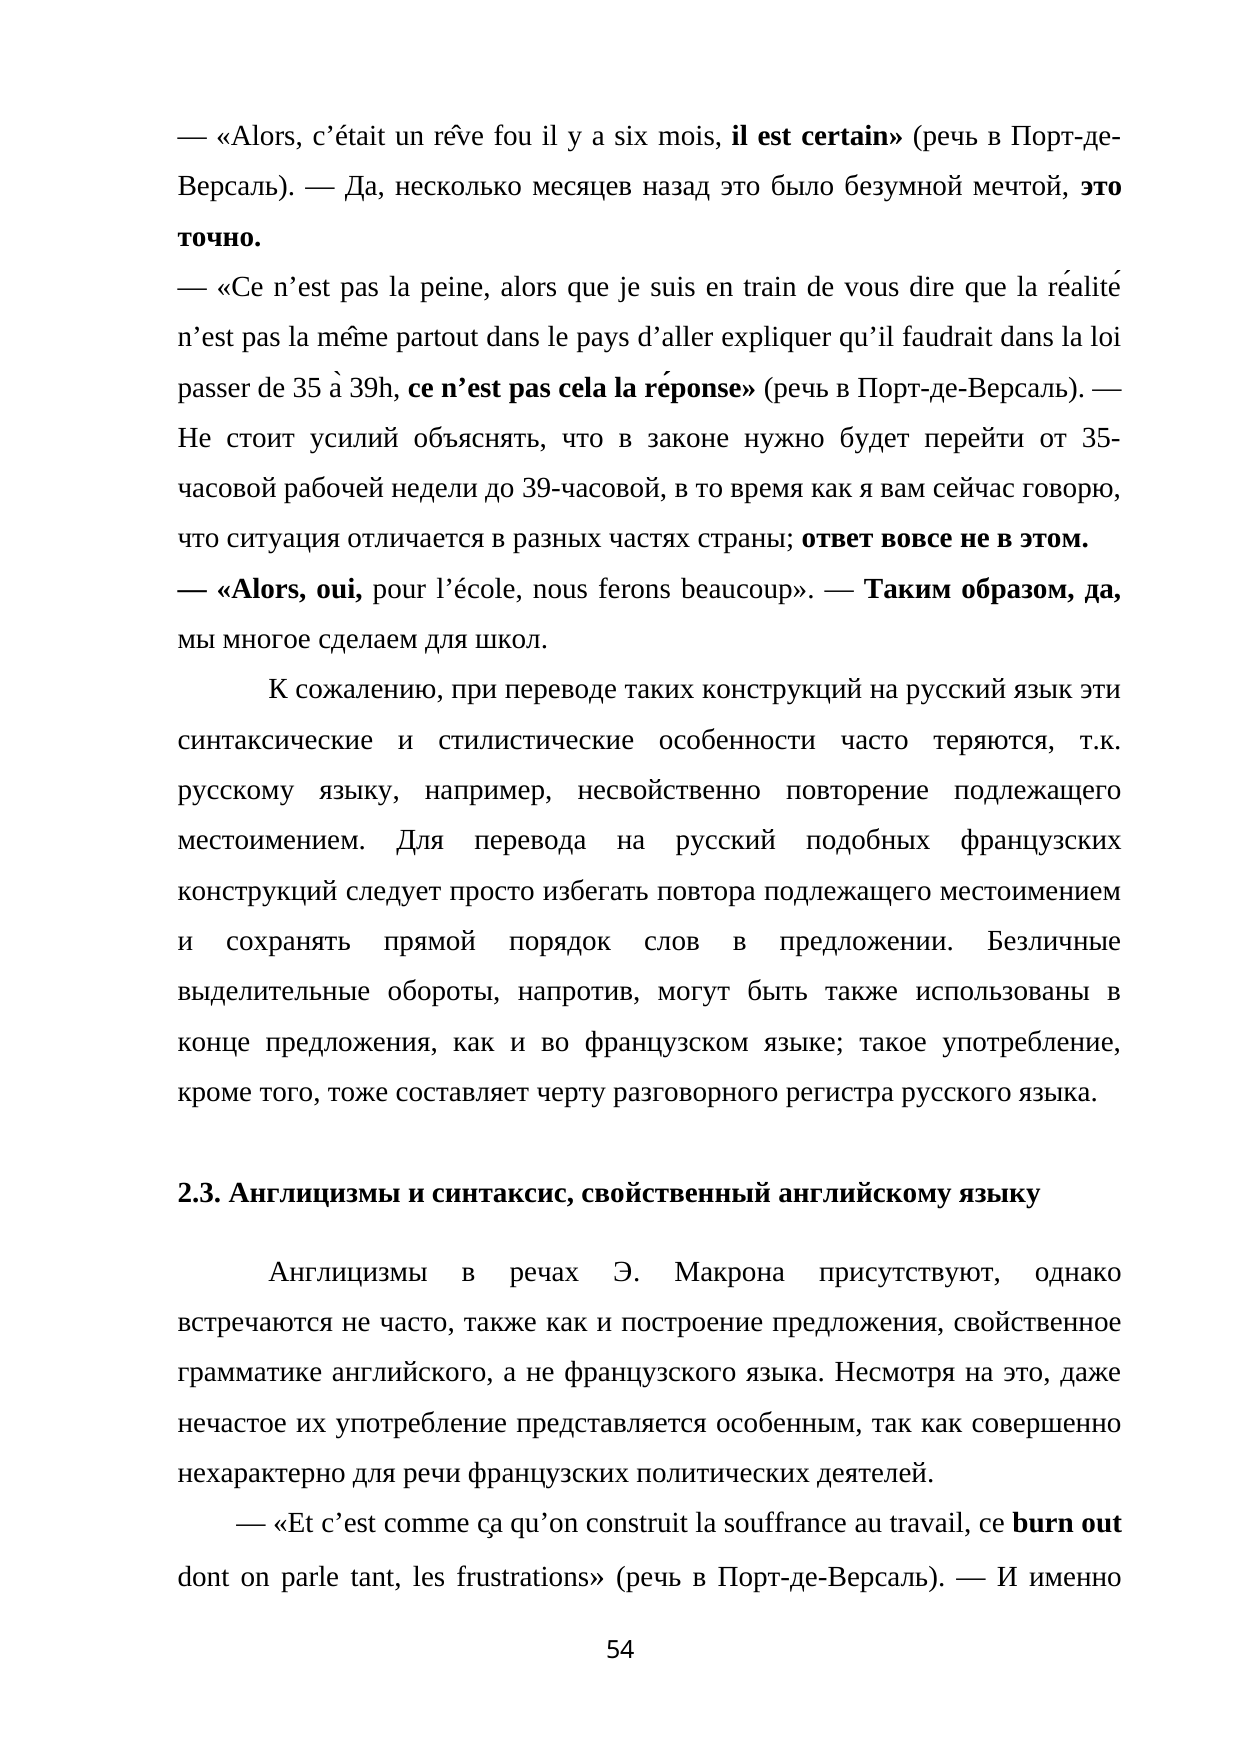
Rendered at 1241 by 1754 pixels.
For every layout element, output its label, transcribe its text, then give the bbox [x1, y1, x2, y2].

text — «Alors, oui, pour l’école, nous ferons beaucoup». — Таким образом, да, мы многое сделаем для школ. [177, 571, 1122, 655]
text — «Alors, c’était un rêve fou il y a six mois, il est certain» (речь в Порт-де-Версаль). — Да, несколько месяцев назад это было безумной мечтой, это точно. [177, 118, 1122, 252]
subtitle 2.3. Англицизмы и синтаксис, свойственный английскому языку [177, 1175, 1122, 1208]
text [177, 1505, 1122, 1593]
text — «Ce n’est pas la peine, alors que je suis en train de vous dire que la réalité n’est pas la même partout dans le pays d’aller expliquer qu’il faudrait dans la loi passer de 35 à 39h, ce n’est pas cela la réponse» (речь в Порт-де-Версаль). — Не стоит усилий объяснять, что в законе нужно будет перейти от 35-часовой рабочей недели до 39-часовой, в то время как я вам сейчас говорю, что ситуация отличается в разных частях страны; ответ вовсе не в этом. [177, 269, 1122, 554]
text К сожалению, при переводе таких конструкций на русский язык эти синтаксические и стилистические особенности часто теряются, т.к. русскому языку, например, несвойственно повторение подлежащего местоимением. Для перевода на русский подобных французских конструкций следует просто избегать повтора подлежащего местоимением и сохранять прямой порядок слов в предложении. Безличные выделительные обороты, напротив, могут быть также использованы в конце предложения, как и во французском языке; такое употребление, кроме того, тоже составляет черту разговорного регистра русского языка. [177, 672, 1122, 1108]
text Англицизмы в речах Э. Макрона присутствуют, однако встречаются не часто, также как и построение предложения, свойственное грамматике английского, а не французского языка. Несмотря на это, даже нечастое их употребление представляется особенным, так как совершенно нехарактерно для речи французских политических деятелей. [177, 1254, 1122, 1488]
